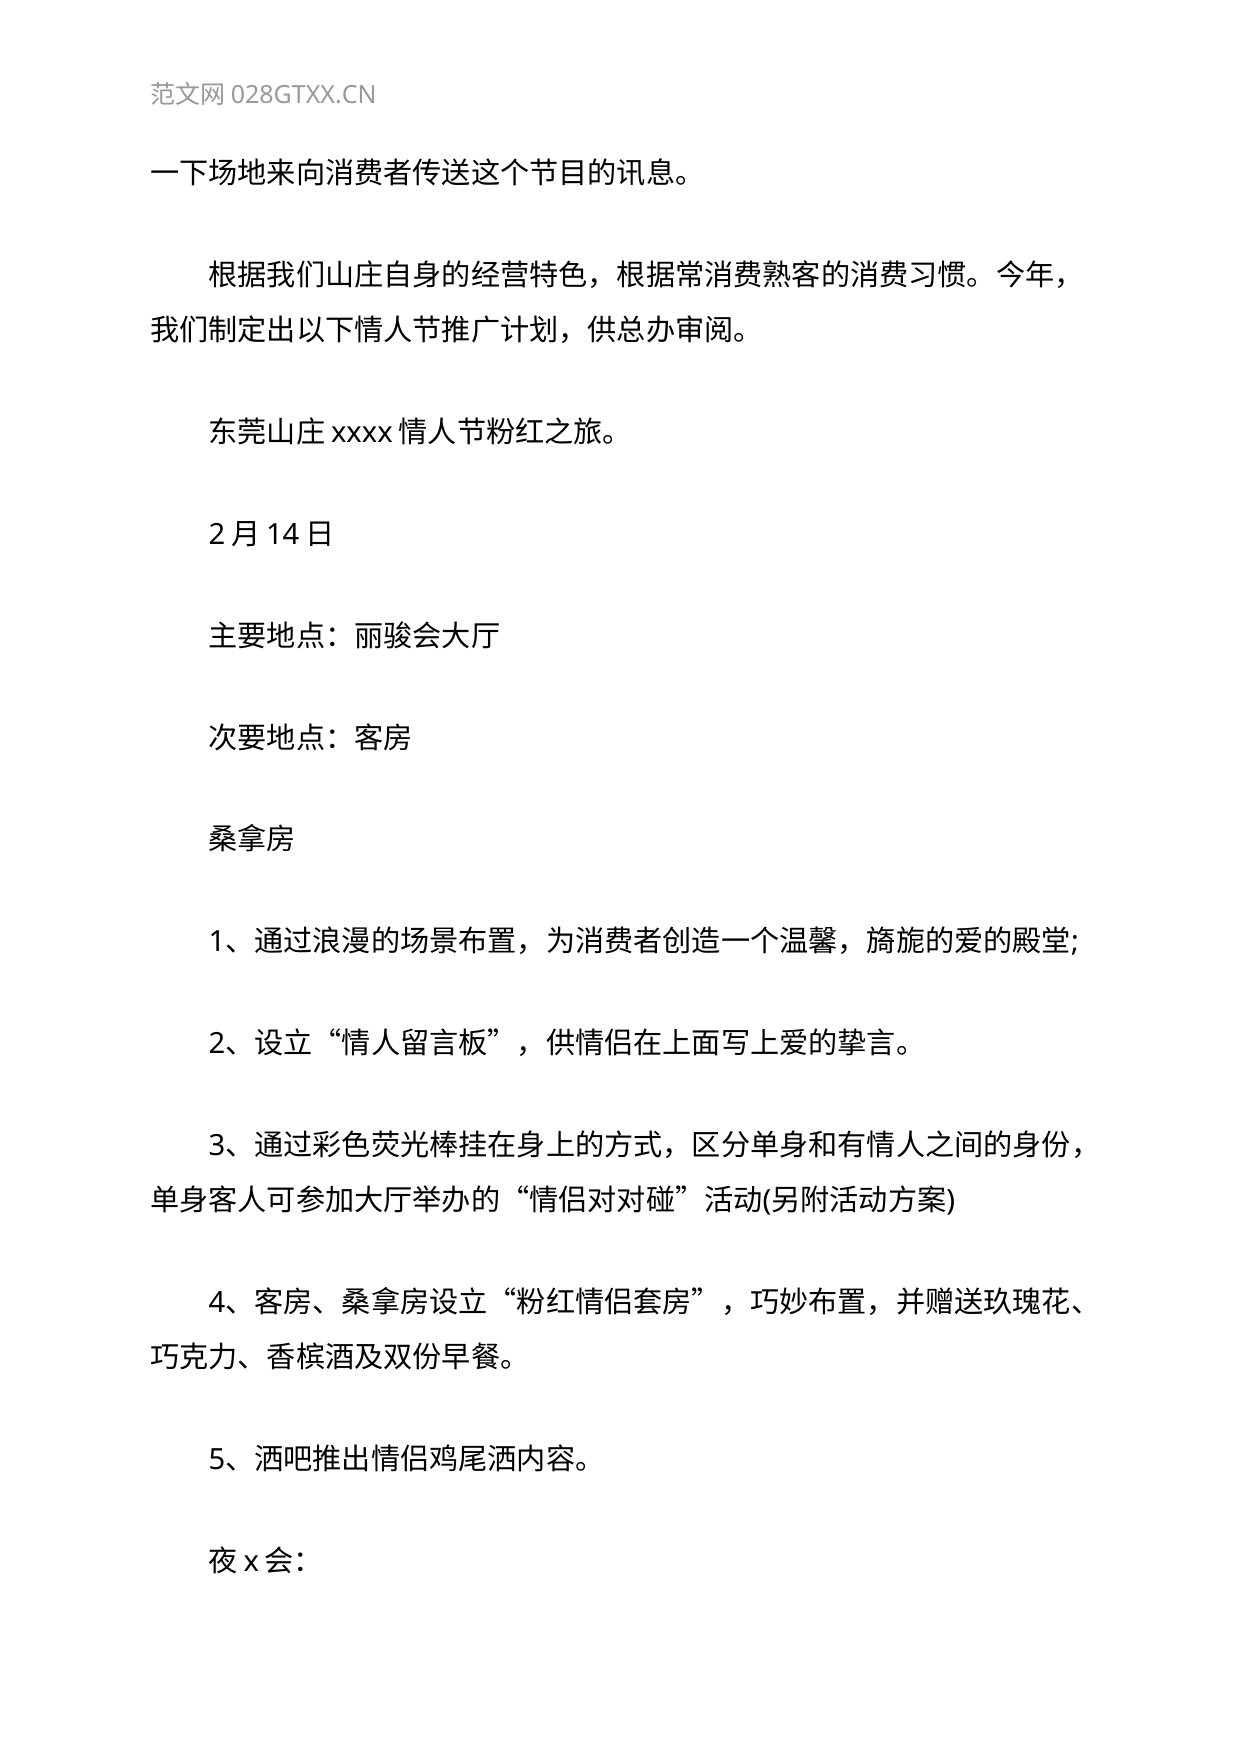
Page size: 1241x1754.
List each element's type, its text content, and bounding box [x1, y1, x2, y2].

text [150, 150, 1090, 192]
text 1、通过浪漫的场景布置，为消费者创造一个温馨，旖旎的爱的殿堂; [150, 918, 1090, 960]
text 2月14日 [150, 510, 1090, 553]
text 夜x会： [150, 1537, 1090, 1580]
text 主要地点：丽骏会大厅 [150, 612, 1090, 655]
text 4、客房、桑拿房设立“粉红情侣套房”，巧妙布置，并赠送玖瑰花、巧克力、香槟酒及双份早餐。 [150, 1279, 1090, 1376]
text 3、通过彩色荧光棒挂在身上的方式，区分单身和有情人之间的身份，单身客人可参加大厅举办的“情侣对对碰”活动(另附活动方案) [150, 1122, 1090, 1219]
text 桑拿房 [150, 816, 1090, 858]
text 根据我们山庄自身的经营特色，根据常消费熟客的消费习惯。今年，我们制定出以下情人节推广计划，供总办审阅。 [150, 252, 1090, 349]
text 东莞山庄xxxx情人节粉红之旅。 [150, 408, 1090, 451]
text 5、洒吧推出情侣鸡尾洒内容。 [150, 1435, 1090, 1478]
text 次要地点：客房 [150, 714, 1090, 756]
text 2、设立“情人留言板”，供情侣在上面写上爱的挚言。 [150, 1020, 1090, 1062]
